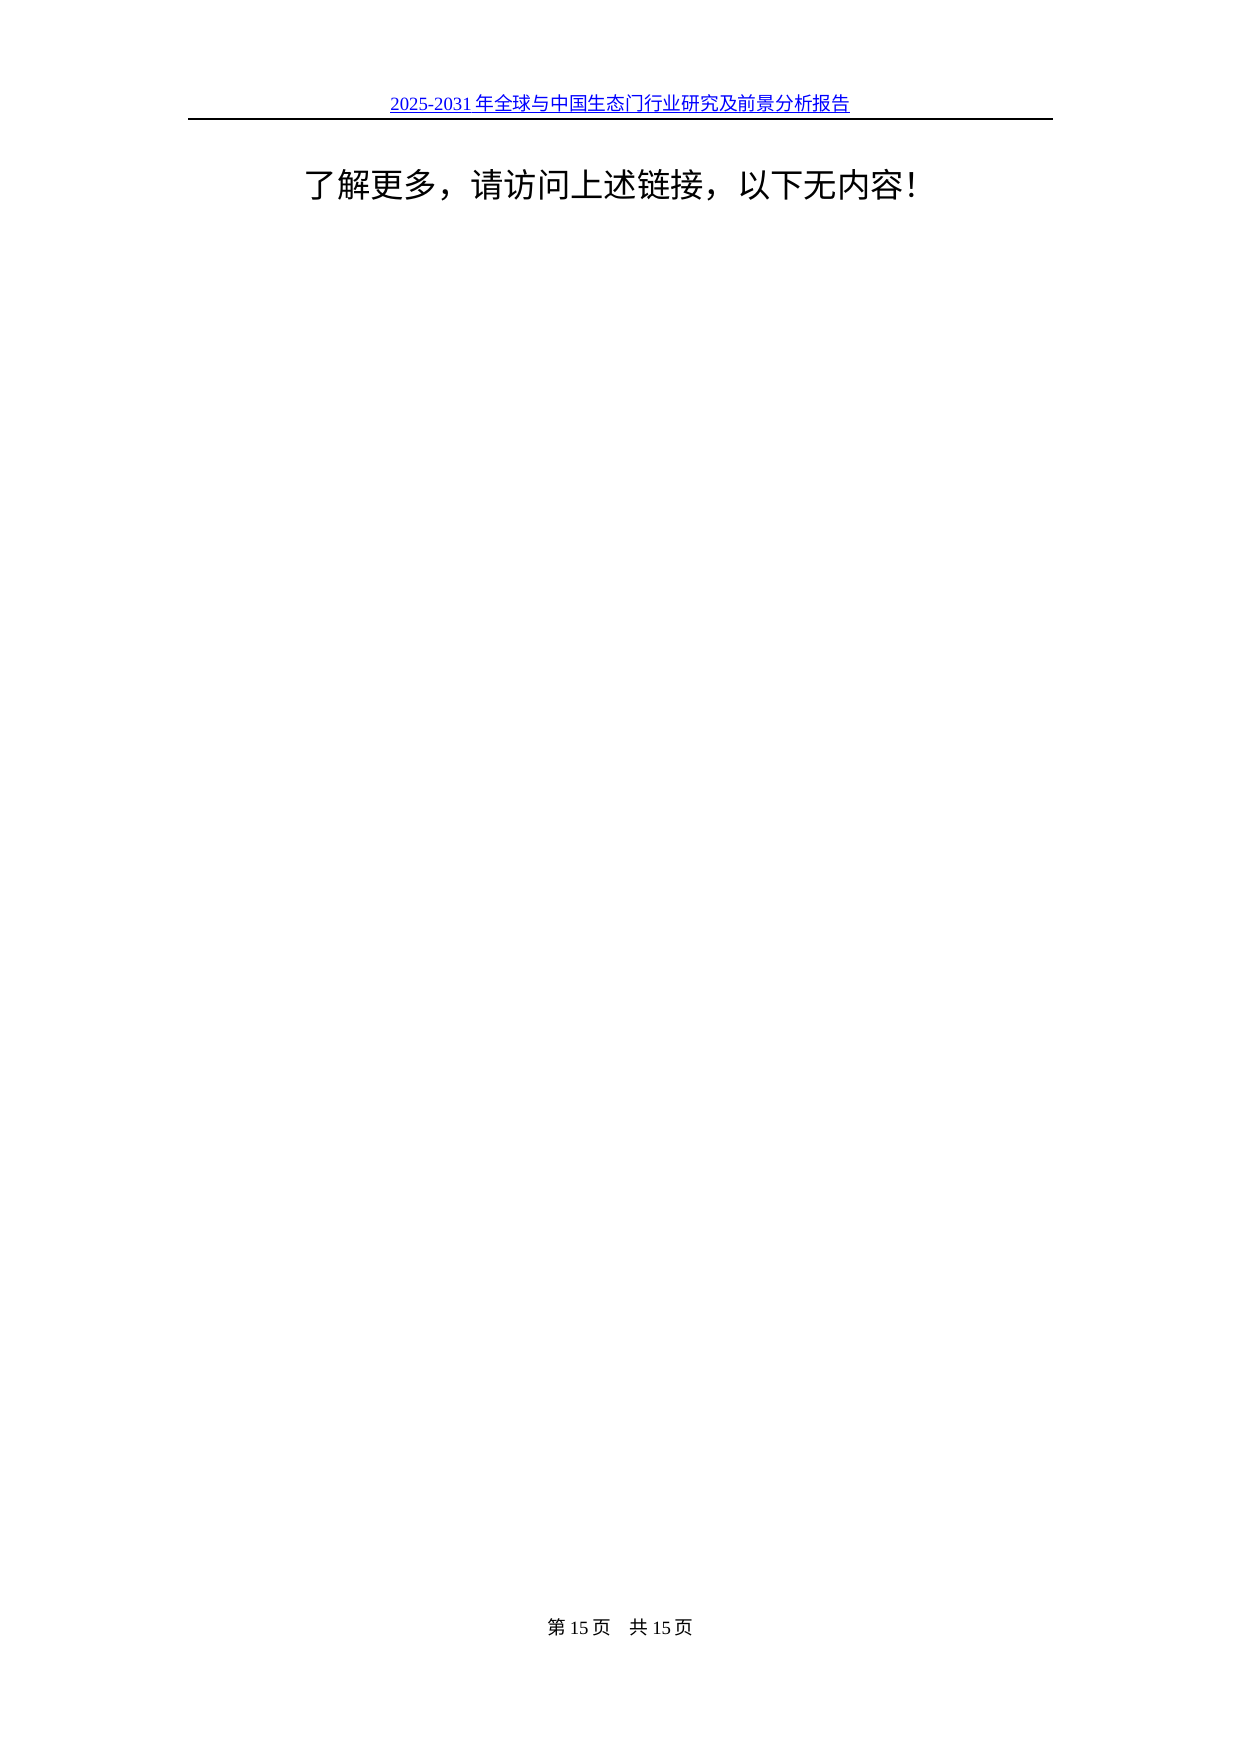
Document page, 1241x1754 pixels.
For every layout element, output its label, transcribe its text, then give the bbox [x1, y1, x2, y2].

title 了解更多，请访问上述链接，以下无内容！ [187, 150, 1053, 215]
